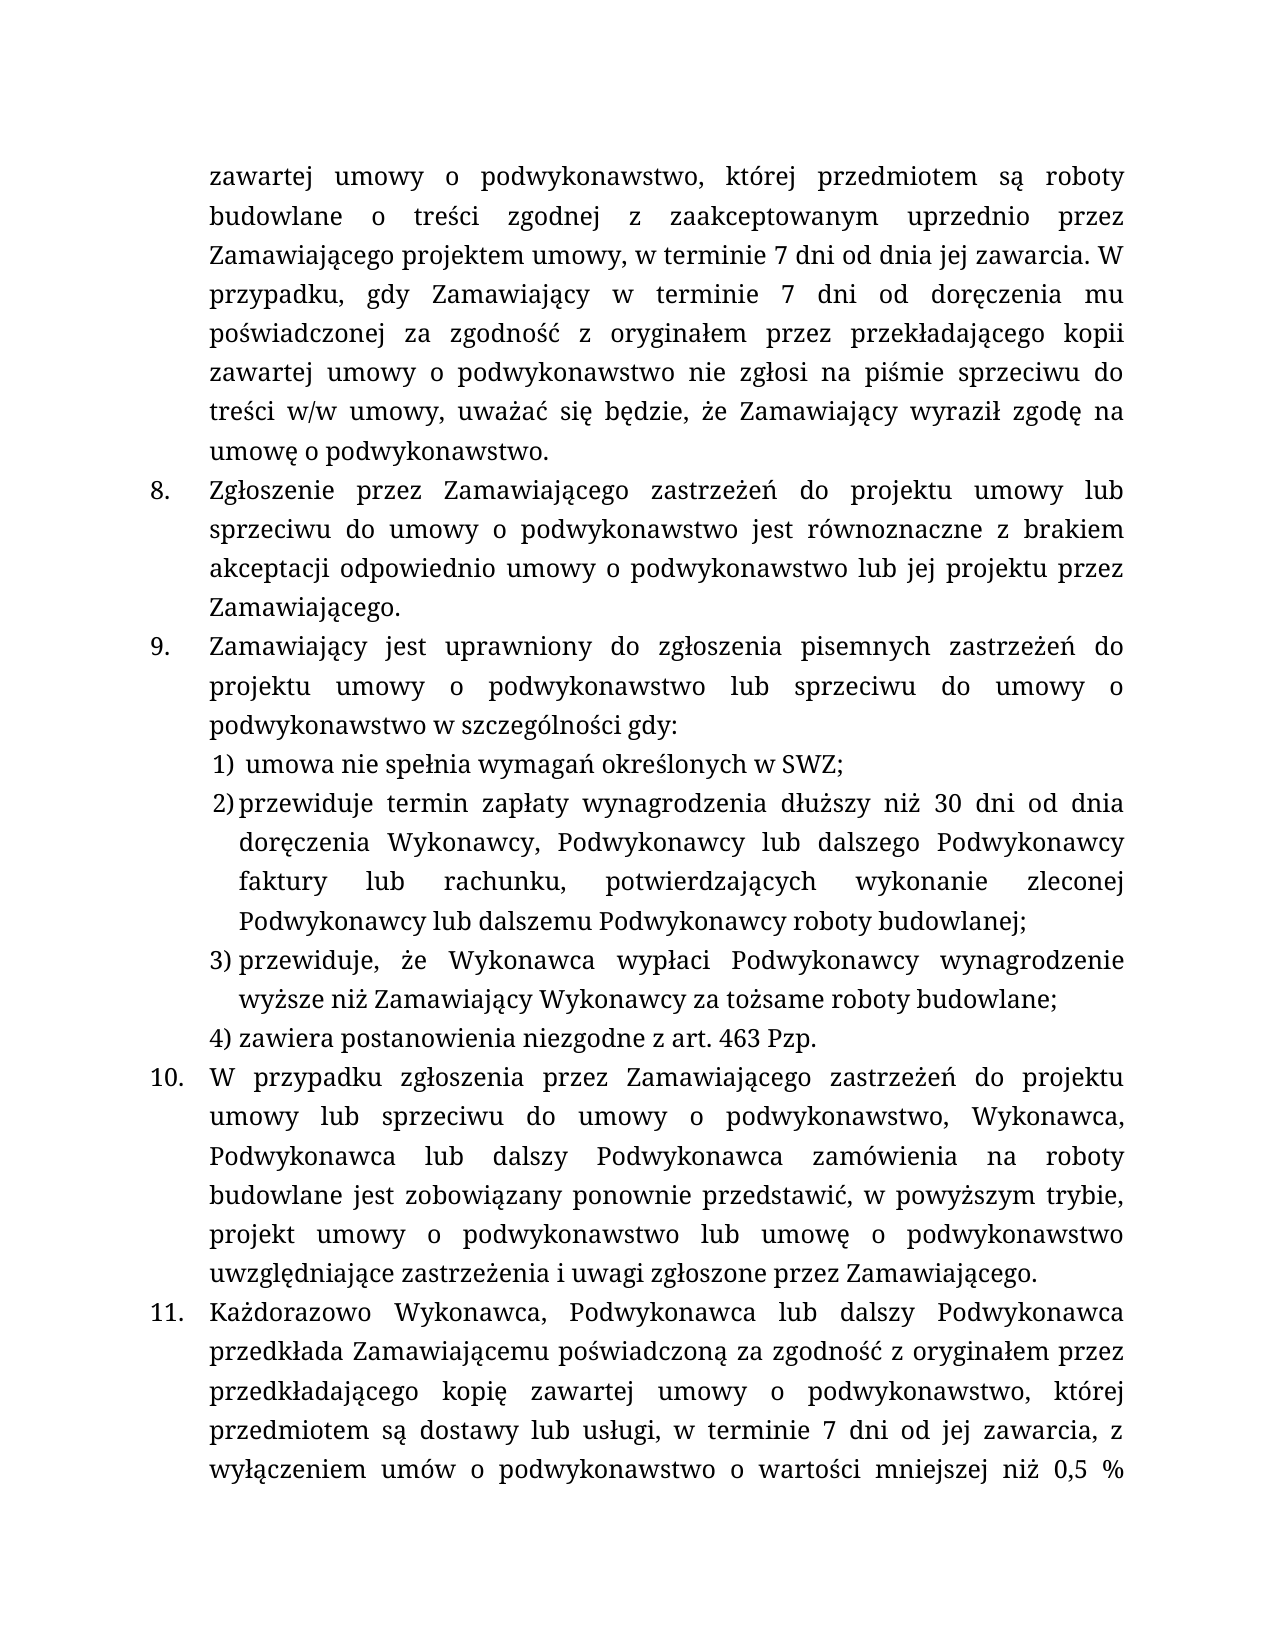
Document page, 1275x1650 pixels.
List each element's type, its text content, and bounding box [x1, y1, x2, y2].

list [150, 1295, 1125, 1486]
list W przypadku zgłoszenia przez Zamawiającego zastrzeżeń do projektu umowy lub sprzeciwu do umowy o podwykonawstwo, Wykonawca, Podwykonawca lub dalszy Podwykonawca zamówienia na roboty budowlane jest zobowiązany ponownie przedstawić, w powyższym trybie, projekt umowy o podwykonawstwo lub umowę o podwykonawstwo uwzględniające zastrzeżenia i uwagi zgłoszone przez Zamawiającego. [150, 1060, 1125, 1290]
list Zgłoszenie przez Zamawiającego zastrzeżeń do projektu umowy lub sprzeciwu do umowy o podwykonawstwo jest równoznaczne z brakiem akceptacji odpowiednio umowy o podwykonawstwo lub jej projektu przez Zamawiającego. [150, 472, 1125, 624]
list przewiduje termin zapłaty wynagrodzenia dłuższy niż 30 dni od dnia doręczenia Wykonawcy, Podwykonawcy lub dalszego Podwykonawcy faktury lub rachunku, potwierdzających wykonanie zleconej Podwykonawcy lub dalszemu Podwykonawcy roboty budowlanej; [212, 786, 1125, 937]
list Zamawiający jest uprawniony do zgłoszenia pisemnych zastrzeżeń do projektu umowy o podwykonawstwo lub sprzeciwu do umowy o podwykonawstwo w szczególności gdy: [150, 629, 1125, 741]
list przewiduje, że Wykonawca wypłaci Podwykonawcy wynagrodzenie wyższe niż Zamawiający Wykonawcy za tożsame roboty budowlane; [209, 942, 1125, 1016]
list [150, 159, 1125, 467]
list zawiera postanowienia niezgodne z art. 463 Pzp. [209, 1021, 1125, 1055]
list umowa nie spełnia wymagań określonych w SWZ; [212, 747, 1125, 781]
